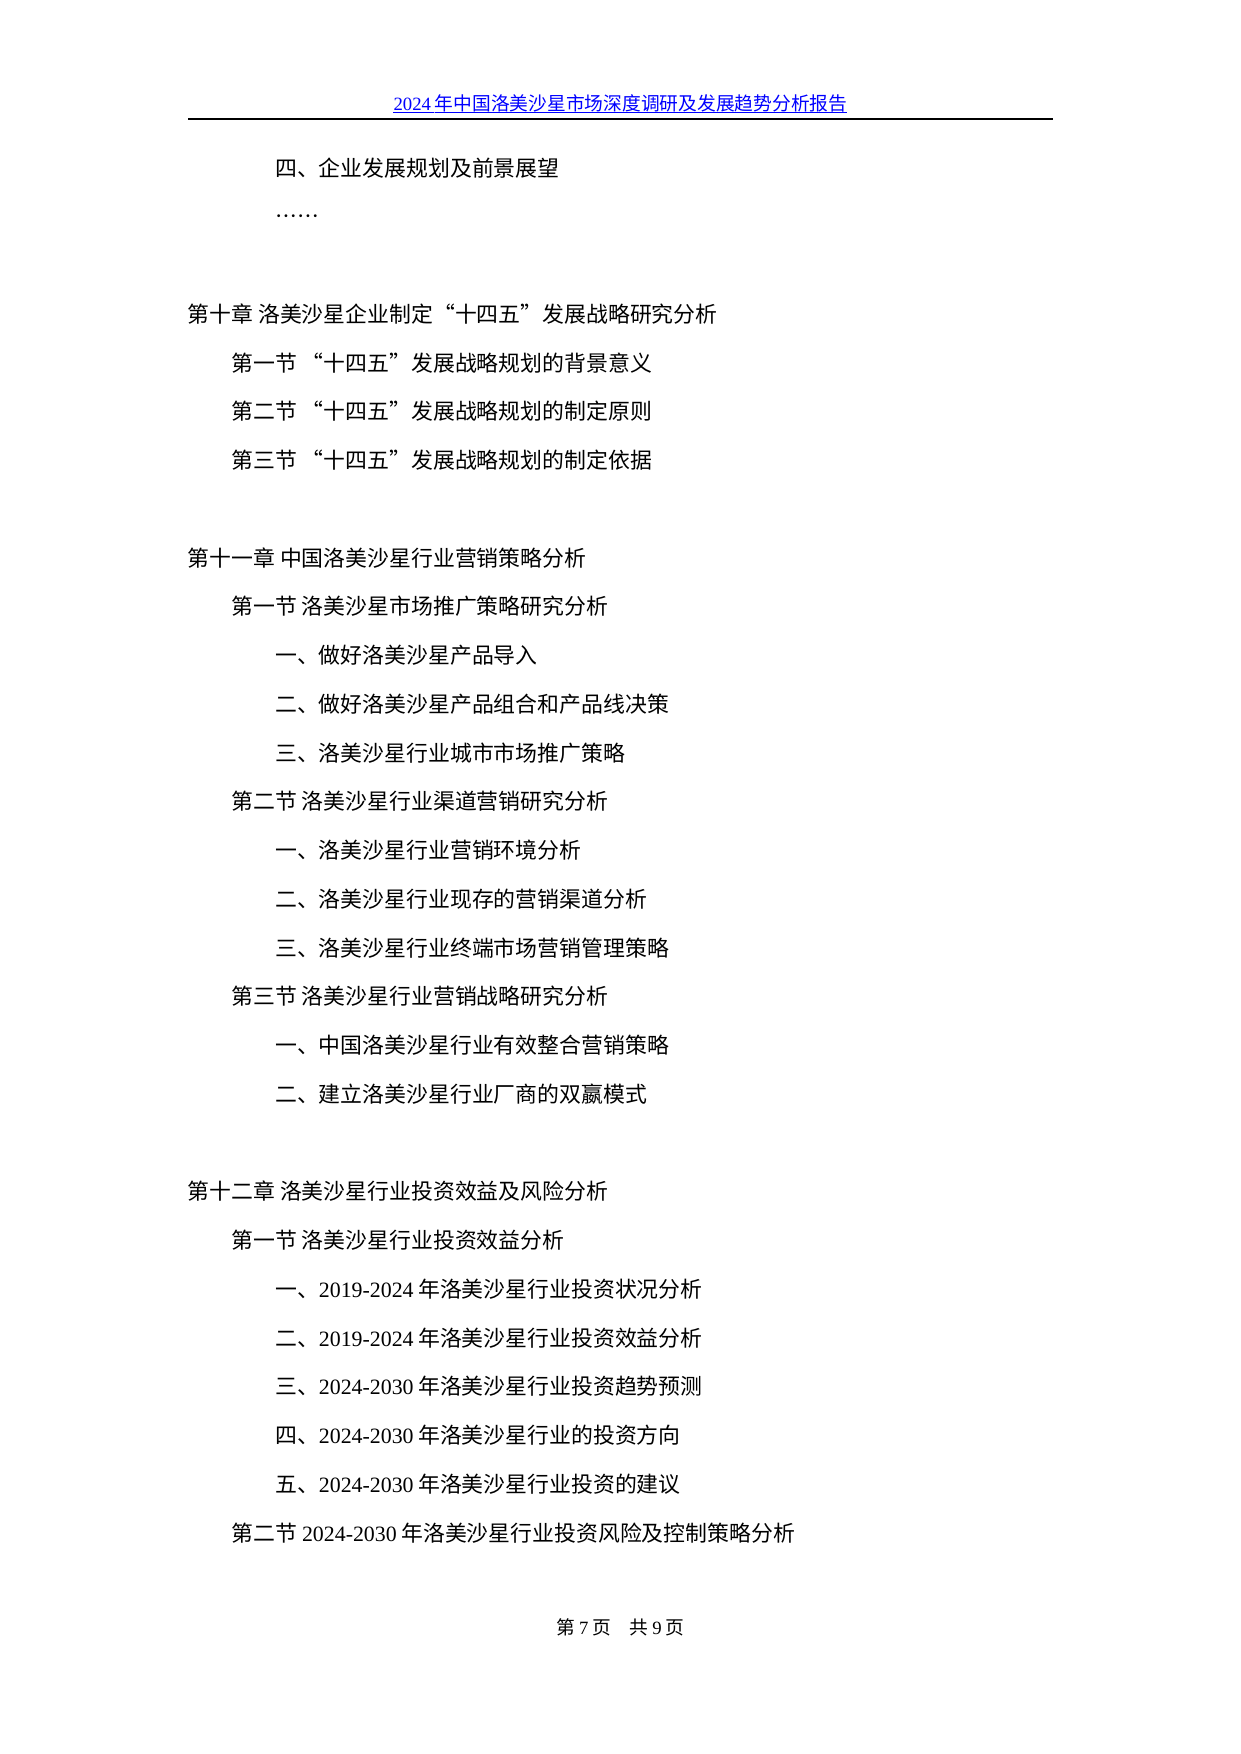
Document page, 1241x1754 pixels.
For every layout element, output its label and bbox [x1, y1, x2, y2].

text [187, 150, 1053, 1548]
